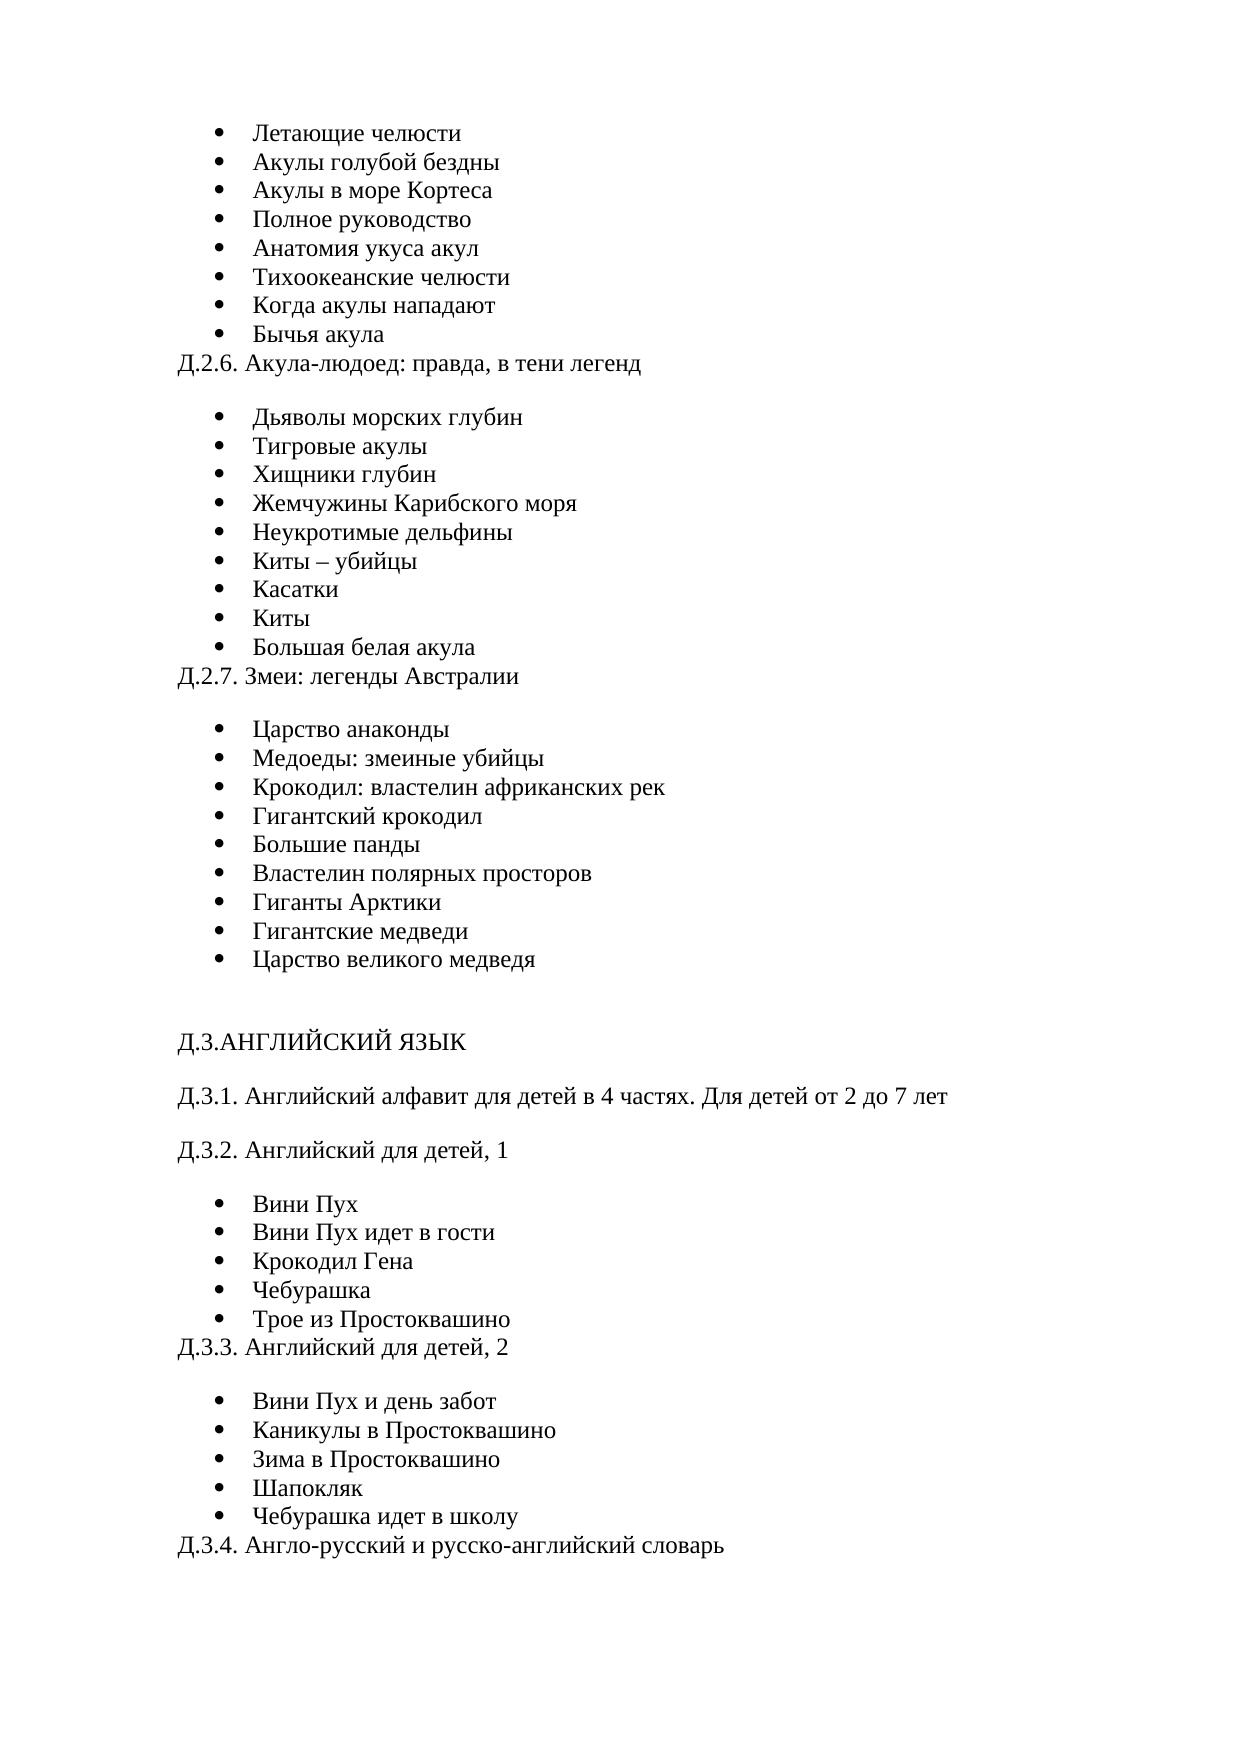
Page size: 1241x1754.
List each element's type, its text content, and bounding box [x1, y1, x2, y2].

list Трое из Простоквашино [215, 1304, 1152, 1332]
list Жемчужины Карибского моря [215, 488, 1152, 517]
list Крокодил: властелин африканских рек [215, 772, 1152, 801]
list Касатки [215, 574, 1152, 603]
list Медоеды: змеиные убийцы [215, 743, 1152, 772]
text Д.2.6. Акула-людоед: правда, в тени легенд [177, 348, 1152, 377]
list Гигантские медведи [215, 916, 1152, 944]
list Вини Пух идет в гости [215, 1217, 1152, 1246]
list Хищники глубин [215, 459, 1152, 488]
text Д.3.4. Англо-русский и русско-английский словарь [177, 1530, 1152, 1559]
text Д.3.1. Английский алфавит для детей в 4 частях. Для детей от 2 до 7 лет [177, 1081, 1152, 1110]
list Когда акулы нападают [215, 291, 1152, 319]
text Д.3.2. Английский для детей, 1 [177, 1135, 1152, 1164]
list Большие панды [215, 829, 1152, 858]
list Гиганты Арктики [215, 887, 1152, 916]
list Гигантский крокодил [215, 801, 1152, 829]
list Неукротимые дельфины [215, 517, 1152, 546]
text Д.3.3. Английский для детей, 2 [177, 1332, 1152, 1361]
list Летающие челюсти [215, 118, 1152, 147]
list Акулы в море Кортеса [215, 176, 1152, 204]
list Акулы голубой бездны [215, 147, 1152, 176]
list Большая белая акула [215, 632, 1152, 661]
list Царство великого медведя [215, 944, 1152, 973]
list Бычья акула [215, 319, 1152, 348]
list Царство анаконды [215, 714, 1152, 743]
list Вини Пух [215, 1189, 1152, 1217]
list Зима в Простоквашино [215, 1444, 1152, 1473]
text Д.3.АНГЛИЙСКИЙ ЯЗЫК [177, 1027, 1152, 1056]
text Д.2.7. Змеи: легенды Австралии [177, 661, 1152, 689]
list Анатомия укуса акул [215, 233, 1152, 262]
list Тигровые акулы [215, 431, 1152, 459]
list Чебурашка [215, 1275, 1152, 1304]
list Дьяволы морских глубин [215, 402, 1152, 431]
list Киты [215, 603, 1152, 632]
list Крокодил Гена [215, 1246, 1152, 1275]
list Каникулы в Простоквашино [215, 1415, 1152, 1444]
list Чебурашка идет в школу [215, 1501, 1152, 1530]
list Вини Пух и день забот [215, 1386, 1152, 1415]
list Шапокляк [215, 1473, 1152, 1501]
list Киты – убийцы [215, 546, 1152, 574]
list Полное руководство [215, 204, 1152, 233]
list Властелин полярных просторов [215, 858, 1152, 887]
list Тихоокеанские челюсти [215, 262, 1152, 291]
